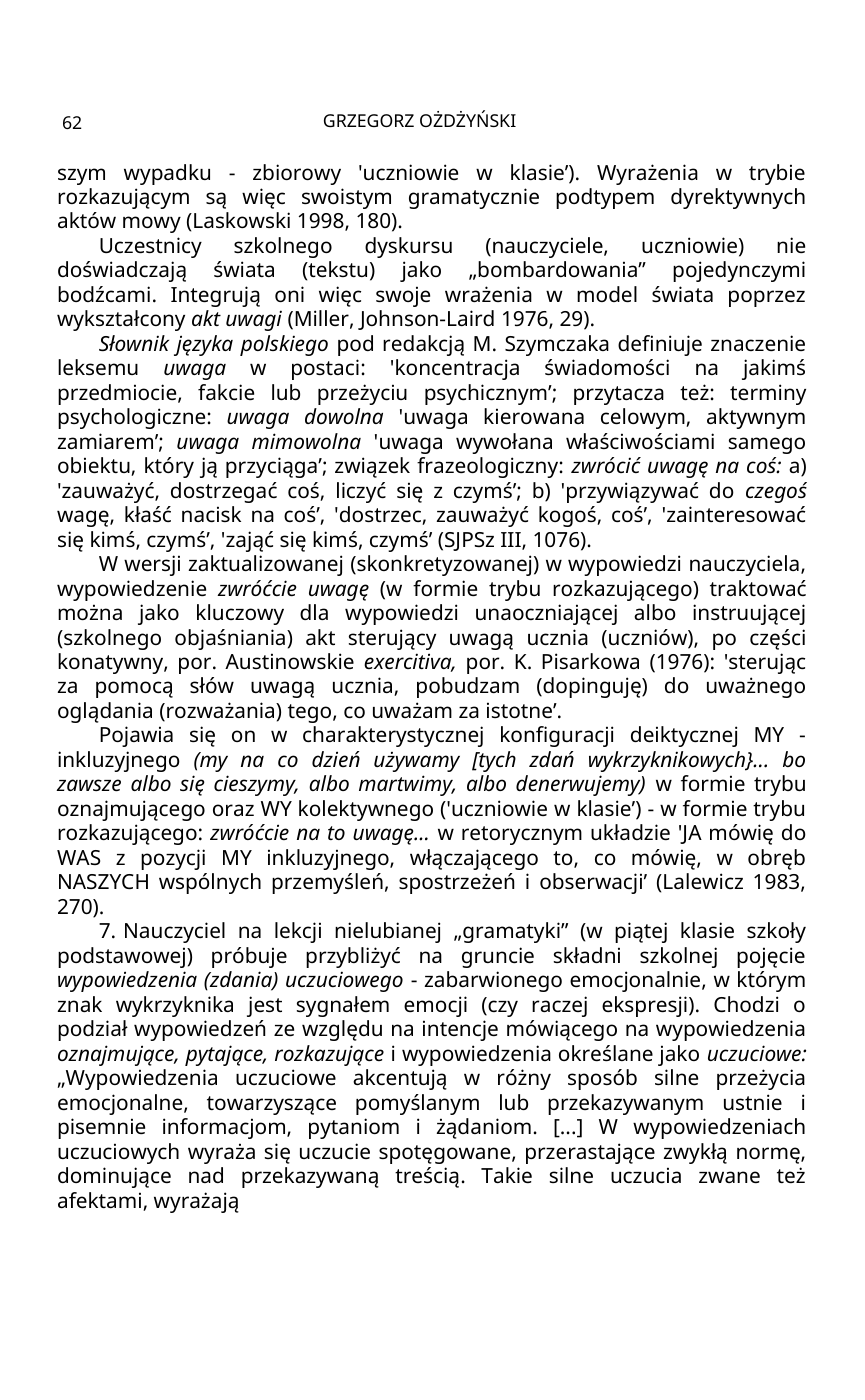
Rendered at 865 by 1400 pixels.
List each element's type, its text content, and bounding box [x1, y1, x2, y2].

text W wersji zaktualizowanej (skonkretyzowanej) w wypowiedzi nauczyciela, wypowiedzenie zwróćcie uwagę (w formie trybu rozkazującego) traktować można jako kluczowy dla wypowiedzi unaoczniającej albo instruującej (szkolnego objaśniania) akt sterujący uwagą ucznia (uczniów), po części konatywny, por. Austinowskie exercitiva, por. K. Pisarkowa (1976): 'sterując za pomocą słów uwagą ucznia, pobudzam (dopinguję) do uważnego oglądania (rozważania) tego, co uważam za istotne’. [57, 552, 807, 723]
text 62 [62, 115, 82, 133]
text Słownik języka polskiego pod redakcją M. Szymczaka definiuje znaczenie leksemu uwaga w postaci: 'koncentracja świadomości na jakimś przedmiocie, fakcie lub przeżyciu psychicznym’; przytacza też: terminy psychologiczne: uwaga dowolna 'uwaga kierowana celowym, aktywnym zamiarem’; uwaga mimowolna 'uwaga wywołana właściwościami samego obiektu, który ją przyciąga’; związek frazeologiczny: zwrócić uwagę na coś: a) 'zauważyć, dostrzegać coś, liczyć się z czymś’; b) 'przywiązywać do czegoś wagę, kłaść nacisk na coś’, 'dostrzec, zauważyć kogoś, coś’, 'zainteresować się kimś, czymś’, 'zająć się kimś, czymś’ (SJPSz III, 1076). [57, 332, 807, 552]
text Uczestnicy szkolnego dyskursu (nauczyciele, uczniowie) nie doświadczają świata (tekstu) jako „bombardowania” pojedynczymi bodźcami. Integrują oni więc swoje wrażenia w model świata poprzez wykształcony akt uwagi (Miller, Johnson-Laird 1976, 29). [57, 234, 807, 332]
text GRZEGORZ OŻDŻYŃSKI [323, 113, 516, 131]
list Nauczyciel na lekcji nielubianej „gramatyki” (w piątej klasie szkoły podstawowej) próbuje przybliżyć na gruncie składni szkolnej pojęcie wypowiedzenia (zdania) uczuciowego - zabarwionego emocjonalnie, w którym znak wykrzyknika jest sygnałem emocji (czy raczej ekspresji). Chodzi o podział wypowiedzeń ze względu na intencje mówiącego na wypowiedzenia oznajmujące, pytające, rozkazujące i wypowiedzenia określane jako uczuciowe: „Wypowiedzenia uczuciowe akcentują w różny sposób silne przeżycia emocjonalne, towarzyszące pomyślanym lub przekazywanym ustnie i pisemnie informacjom, pytaniom i żądaniom. [...] W wypowiedzeniach uczuciowych wyraża się uczucie spotęgowane, przerastające zwykłą normę, dominujące nad przekazywaną treścią. Takie silne uczucia zwane też afektami, wyrażają [57, 919, 807, 1213]
text szym wypadku - zbiorowy 'uczniowie w klasie’). Wyrażenia w trybie rozkazującym są więc swoistym gramatycznie podtypem dyrektywnych aktów mowy (Laskowski 1998, 180). [57, 160, 807, 234]
text Pojawia się on w charakterystycznej konfiguracji deiktycznej MY - inkluzyjnego (my na co dzień używamy [tych zdań wykrzyknikowych}... bo zawsze albo się cieszymy, albo martwimy, albo denerwujemy) w formie trybu oznajmującego oraz WY kolektywnego ('uczniowie w klasie’) - w formie trybu rozkazującego: zwróćcie na to uwagę... w retorycznym układzie 'JA mówię do WAS z pozycji MY inkluzyjnego, włączającego to, co mówię, w obręb NASZYCH wspólnych przemyśleń, spostrzeżeń i obserwacji’ (Lalewicz 1983, 270). [57, 723, 807, 919]
